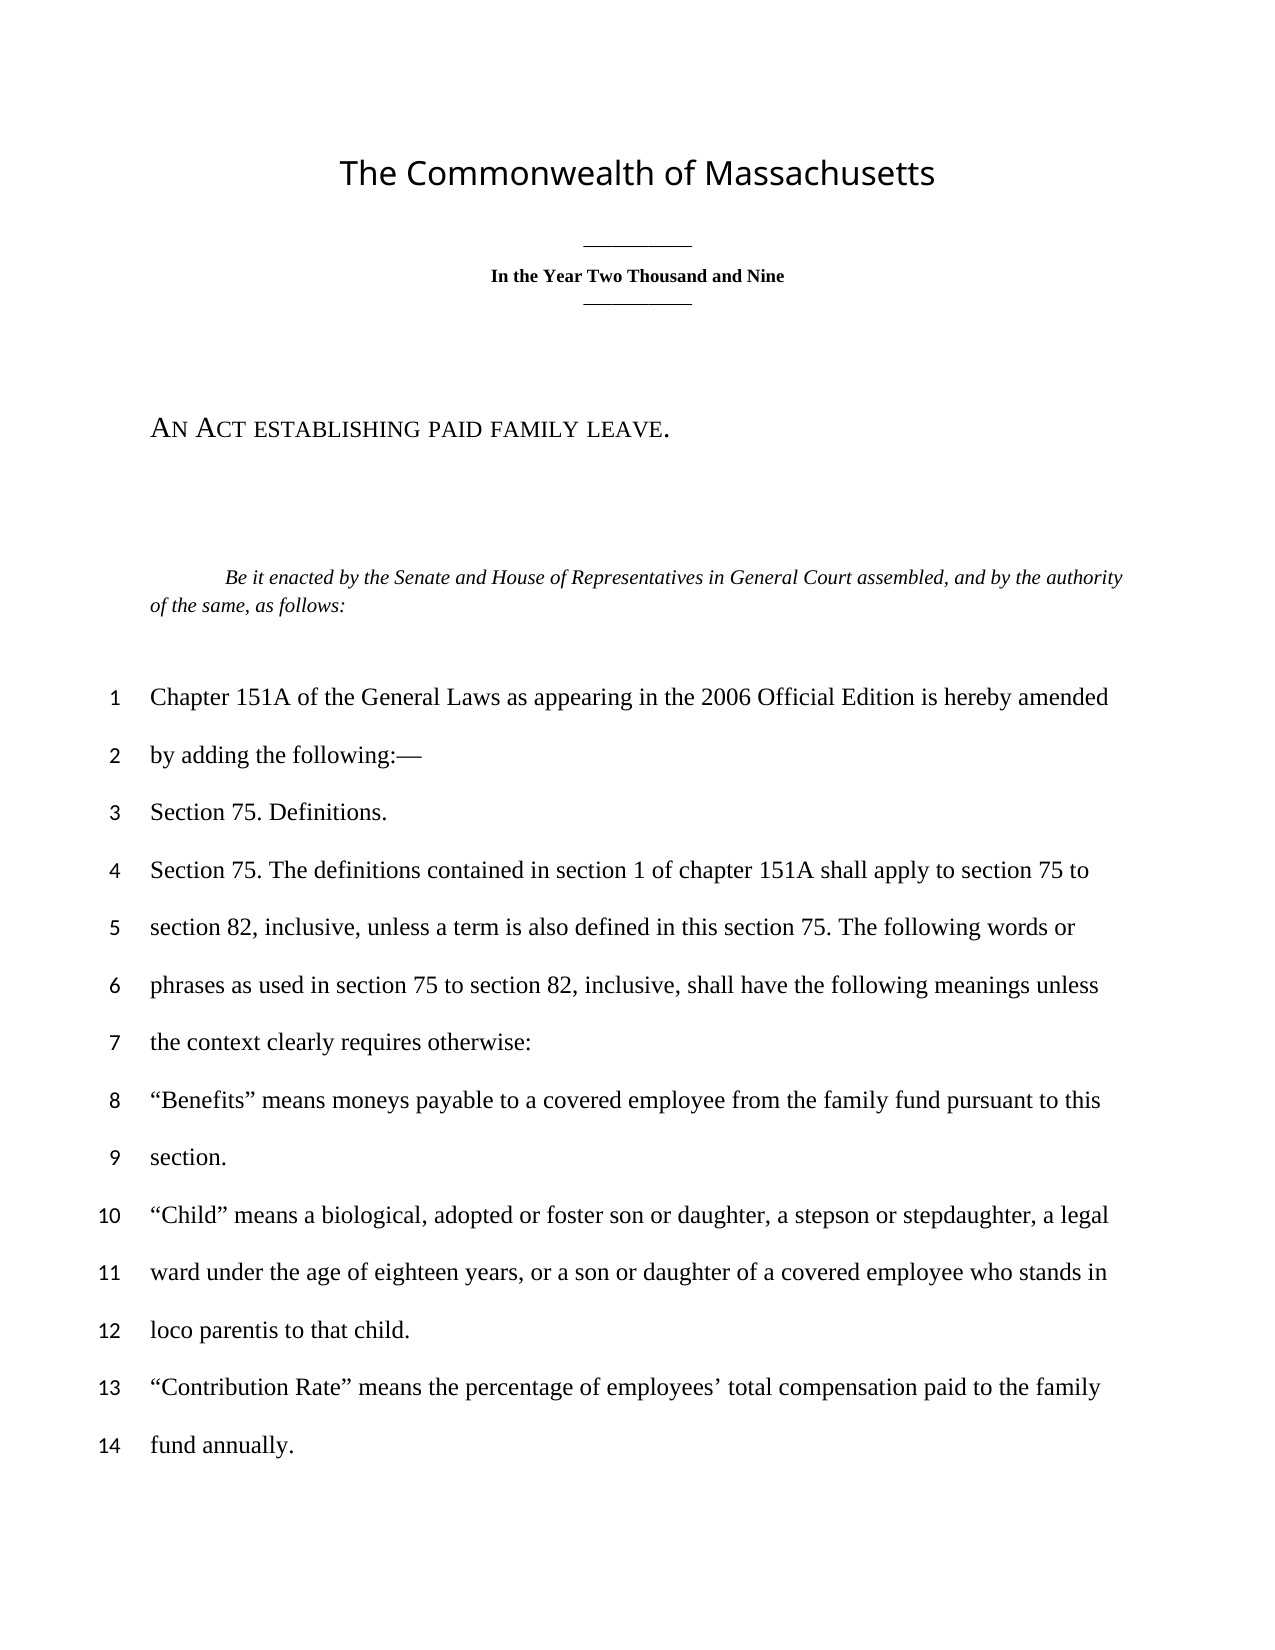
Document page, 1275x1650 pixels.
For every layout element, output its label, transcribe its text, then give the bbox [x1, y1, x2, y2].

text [150, 682, 1125, 1459]
text Be it enacted by the Senate and House of Representatives in General Court assembled, and by the authority of the same, as follows: [150, 565, 1125, 649]
text In the Year Two Thousand and Nine [150, 265, 1125, 287]
text _______________ [150, 290, 1125, 319]
text An Act establishing paid family leave. [150, 410, 1125, 540]
text The Commonwealth of Massachusetts [150, 150, 1125, 228]
text _______________ [150, 232, 1125, 261]
